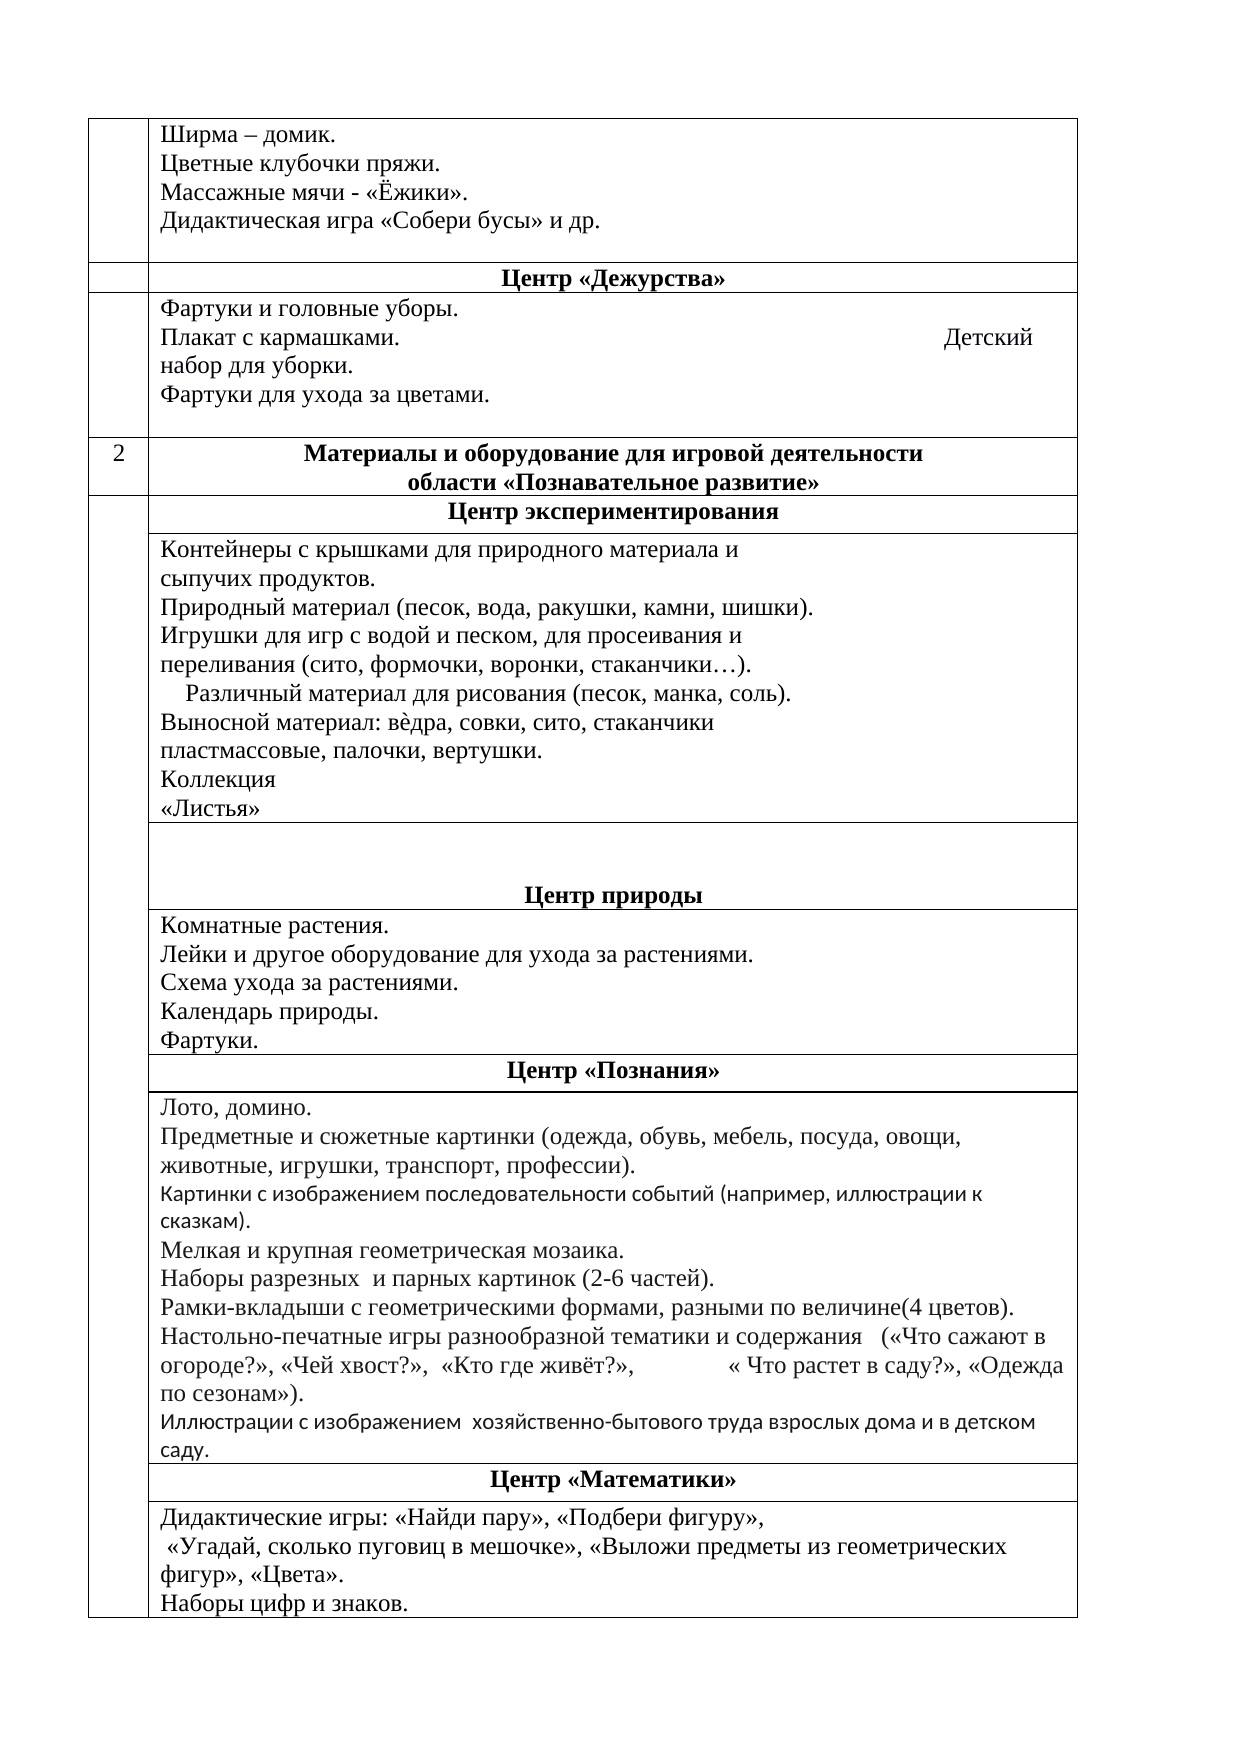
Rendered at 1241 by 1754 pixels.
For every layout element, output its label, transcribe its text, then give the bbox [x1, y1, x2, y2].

table_cell Центр природы [149, 823, 1077, 909]
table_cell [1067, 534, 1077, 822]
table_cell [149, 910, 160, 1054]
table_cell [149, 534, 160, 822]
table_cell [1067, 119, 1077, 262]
table_cell 2 [89, 438, 148, 495]
table_cell [89, 293, 148, 437]
table_cell Центр «Математики» [149, 1464, 1077, 1501]
table_cell Фартуки и головные уборы. Плакат с кармашками. Детский набор для уборки. Фартуки для ухода за цветами. [149, 293, 1077, 437]
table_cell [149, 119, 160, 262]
table_cell Центр «Познания» [149, 1055, 1077, 1091]
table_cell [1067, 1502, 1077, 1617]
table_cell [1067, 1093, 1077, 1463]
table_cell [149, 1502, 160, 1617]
table_cell Центр экспериментирования [149, 496, 1077, 533]
table_cell Центр «Дежурства» [149, 263, 1077, 292]
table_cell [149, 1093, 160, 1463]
table_cell [89, 263, 148, 292]
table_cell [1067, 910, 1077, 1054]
table_cell Материалы и оборудование для игровой деятельности области «Познавательное развитие» [149, 438, 1077, 495]
table_cell [89, 496, 148, 1617]
